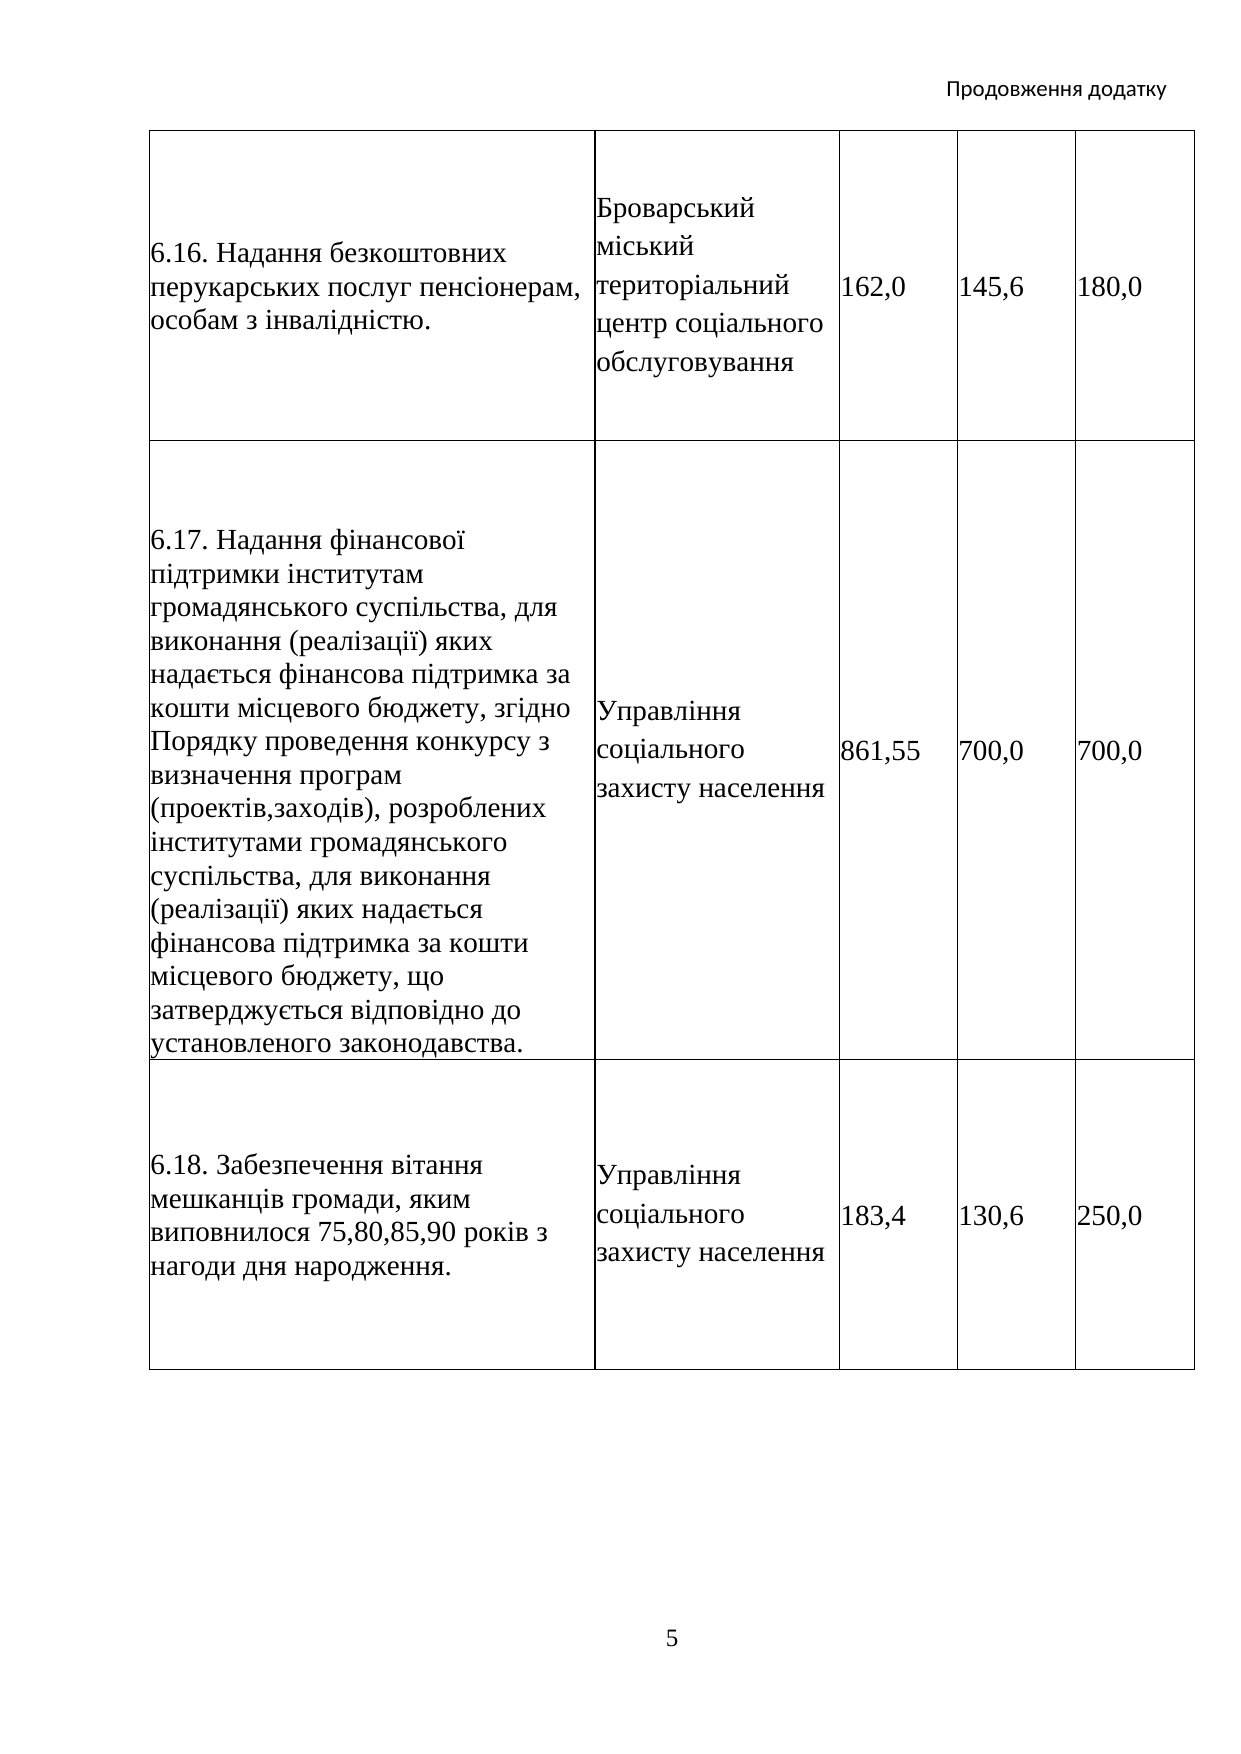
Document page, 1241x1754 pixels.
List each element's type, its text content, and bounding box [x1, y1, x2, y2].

table_cell 130,6 [958, 1060, 1075, 1369]
table_cell 180,0 [1076, 131, 1194, 440]
table_cell 145,6 [958, 131, 1075, 440]
table_cell 700,0 [958, 441, 1075, 1059]
table_cell 6.16. Надання безкоштовних перукарських послуг пенсіонерам, особам з інвалідністю. [150, 131, 594, 440]
table_cell 861,55 [840, 441, 957, 1059]
table_cell 183,4 [840, 1060, 957, 1369]
table_cell 6.17. Надання фінансової підтримки інститутам громадянського суспільства, для виконання (реалізації) яких надається фінансова підтримка за кошти місцевого бюджету, згідно Порядку проведення конкурсу з визначення програм (проектів,заходів), розроблених інститутами громадянського суспільства, для виконання (реалізації) яких надається фінансова підтримка за кошти місцевого бюджету, що затверджується відповідно до установленого законодавства. [150, 441, 594, 1059]
table_cell 250,0 [1076, 1060, 1194, 1369]
table_cell Броварський міський територіальний центр соціального обслуговування [596, 131, 839, 440]
table_cell Управління соціального захисту населення [596, 441, 839, 1059]
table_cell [596, 1060, 839, 1369]
table_cell 162,0 [840, 131, 957, 440]
table_cell 700,0 [1076, 441, 1194, 1059]
table_cell 6.18. Забезпечення вітання мешканців громади, яким виповнилося 75,80,85,90 років з нагоди дня народження. [150, 1060, 594, 1369]
